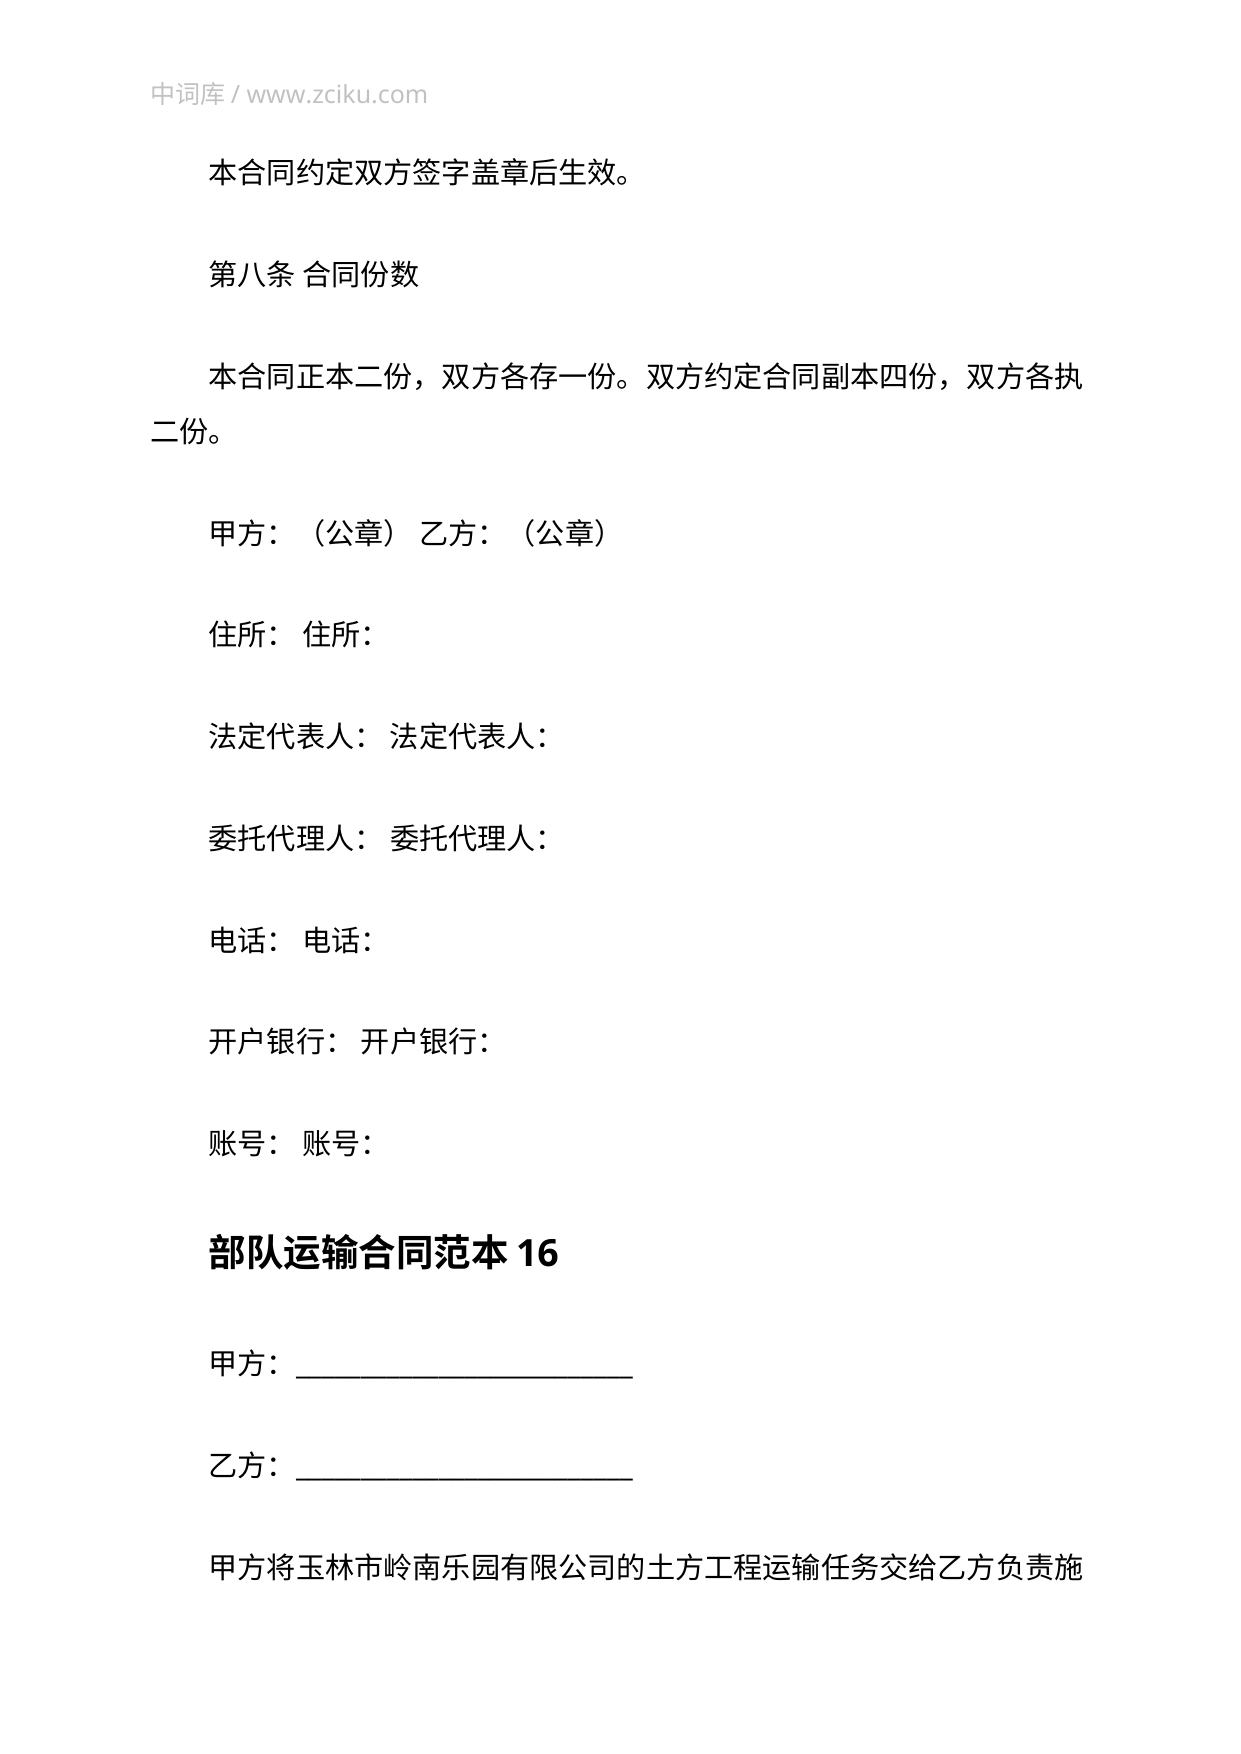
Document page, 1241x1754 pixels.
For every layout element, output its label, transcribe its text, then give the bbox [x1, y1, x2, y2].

text 账号： 账号： [150, 1121, 1090, 1163]
text 第八条 合同份数 [150, 252, 1090, 294]
text 委托代理人： 委托代理人： [150, 816, 1090, 858]
text 法定代表人： 法定代表人： [150, 714, 1090, 756]
text 住所： 住所： [150, 612, 1090, 654]
text 本合同正本二份，双方各存一份。双方约定合同副本四份，双方各执二份。 [150, 353, 1090, 451]
text 开户银行： 开户银行： [150, 1019, 1090, 1061]
text 部队运输合同范本16 [150, 1223, 1090, 1277]
text 电话： 电话： [150, 917, 1090, 959]
text 乙方：__________________________ [150, 1442, 1090, 1484]
text 甲方：（公章） 乙方：（公章） [150, 510, 1090, 552]
text 本合同约定双方签字盖章后生效。 [150, 150, 1090, 192]
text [150, 1544, 1090, 1586]
text 甲方：__________________________ [150, 1340, 1090, 1383]
